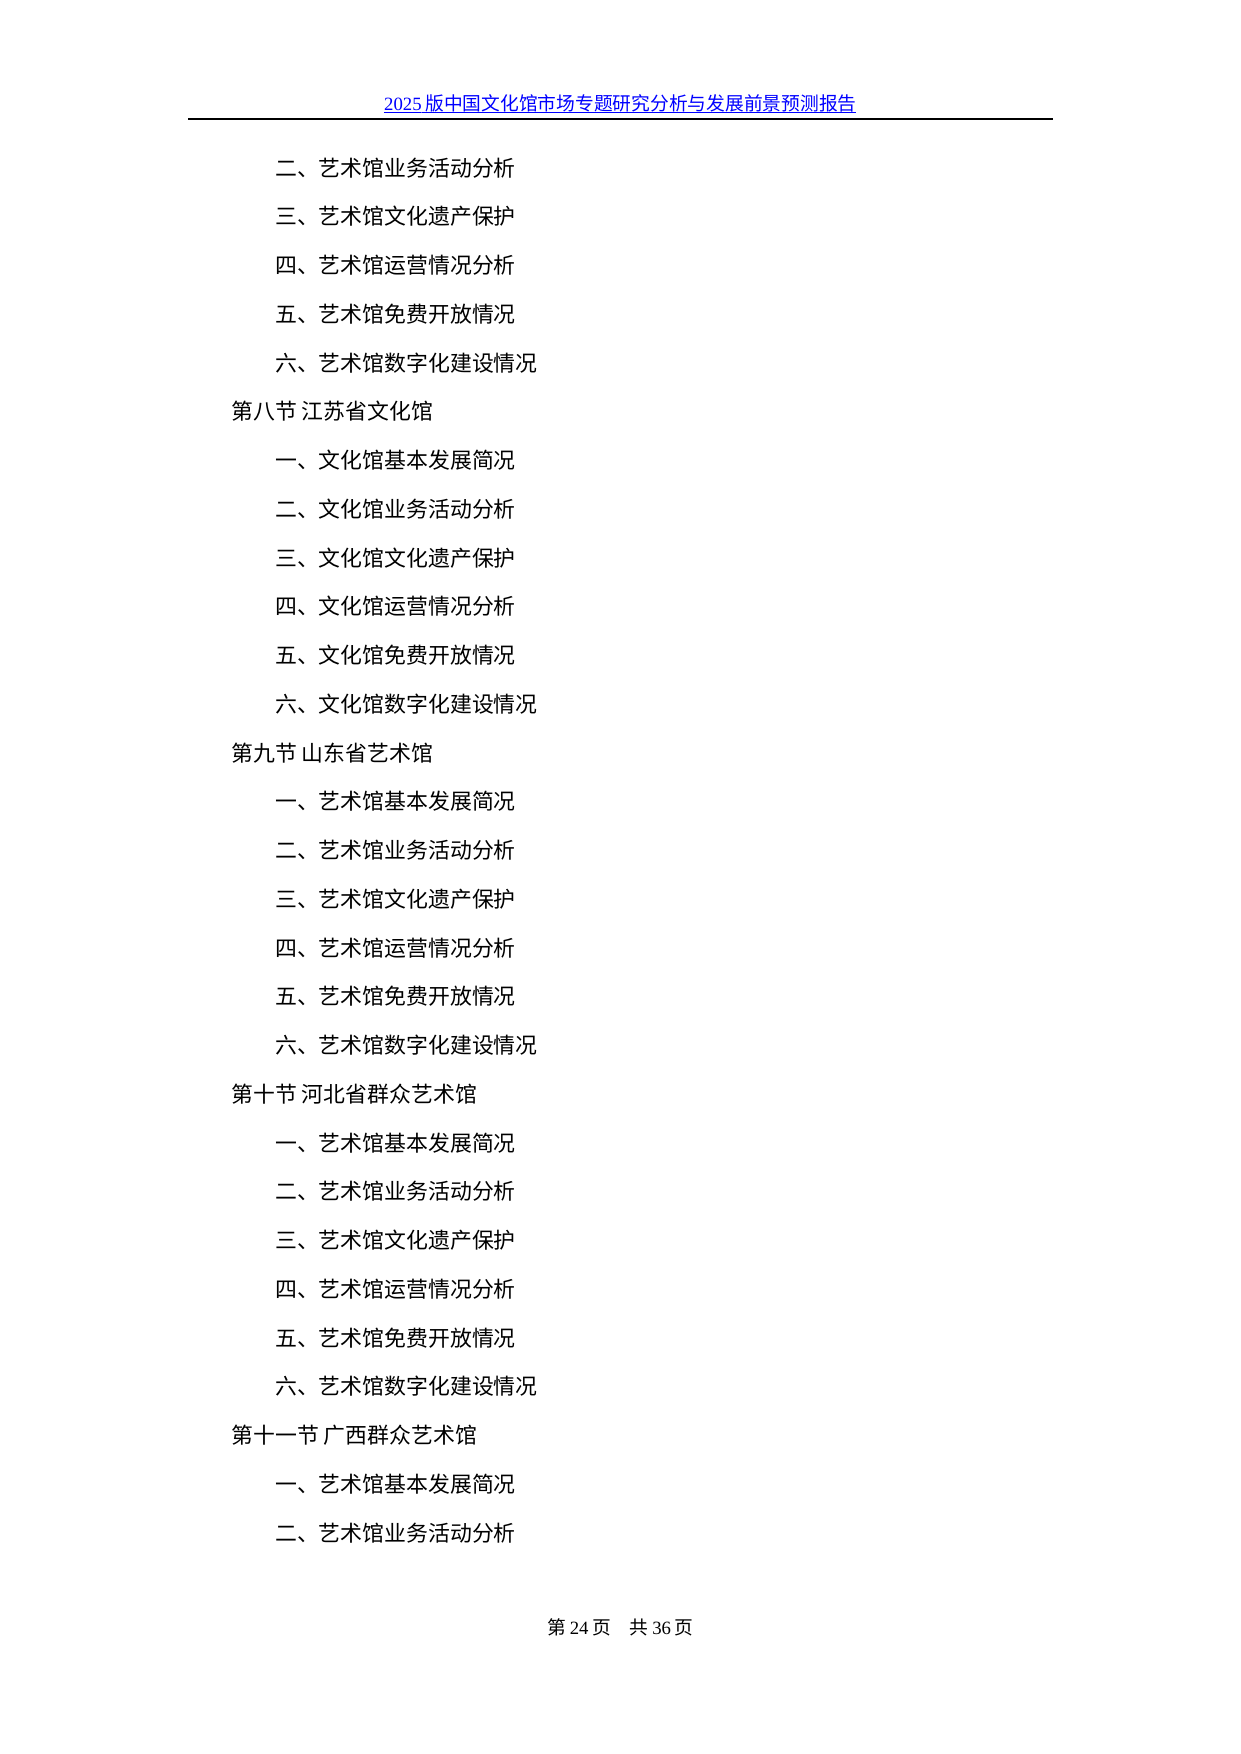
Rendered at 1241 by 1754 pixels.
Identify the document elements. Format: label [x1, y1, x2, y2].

text [187, 150, 1053, 1548]
